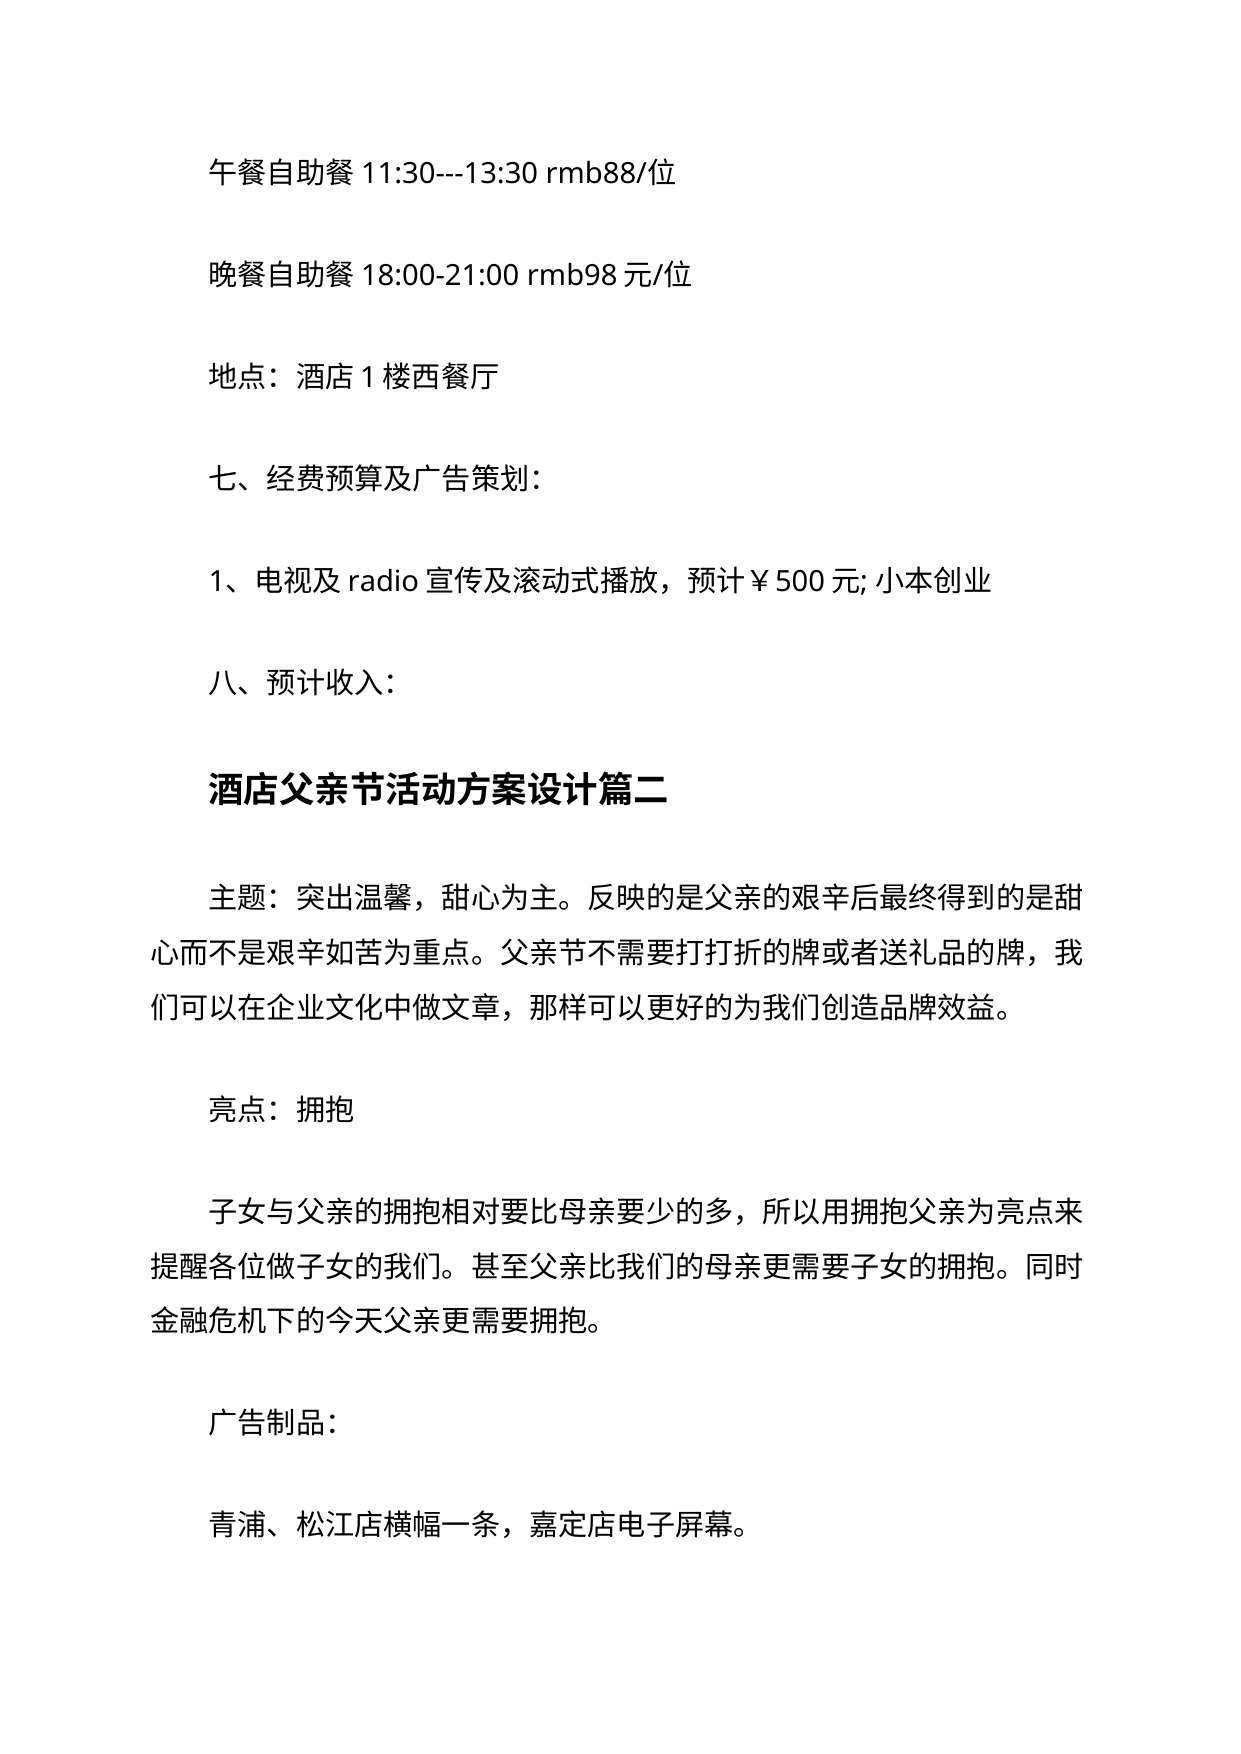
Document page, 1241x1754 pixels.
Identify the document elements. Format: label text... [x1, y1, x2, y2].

text 七、经费预算及广告策划： [150, 456, 1090, 498]
text 午餐自助餐 11:30---13:30 rmb88/位 [150, 150, 1090, 192]
text 子女与父亲的拥抱相对要比母亲要少的多，所以用拥抱父亲为亮点来提醒各位做子女的我们。甚至父亲比我们的母亲更需要子女的拥抱。同时金融危机下的今天父亲更需要拥抱。 [150, 1188, 1090, 1340]
text 酒店父亲节活动方案设计篇二 [150, 761, 1090, 813]
text 亮点：拥抱 [150, 1086, 1090, 1129]
text 青浦、松江店横幅一条，嘉定店电子屏幕。 [150, 1502, 1090, 1544]
text 主题：突出温馨，甜心为主。反映的是父亲的艰辛后最终得到的是甜心而不是艰辛如苦为重点。父亲节不需要打打折的牌或者送礼品的牌，我们可以在企业文化中做文章，那样可以更好的为我们创造品牌效益。 [150, 875, 1090, 1027]
text 地点：酒店1楼西餐厅 [150, 354, 1090, 396]
text 晚餐自助餐 18:00-21:00 rmb98元/位 [150, 252, 1090, 294]
text 1、电视及radio宣传及滚动式播放，预计￥500元; 小本创业 [150, 558, 1090, 600]
text 八、预计收入： [150, 660, 1090, 702]
text 广告制品： [150, 1400, 1090, 1442]
